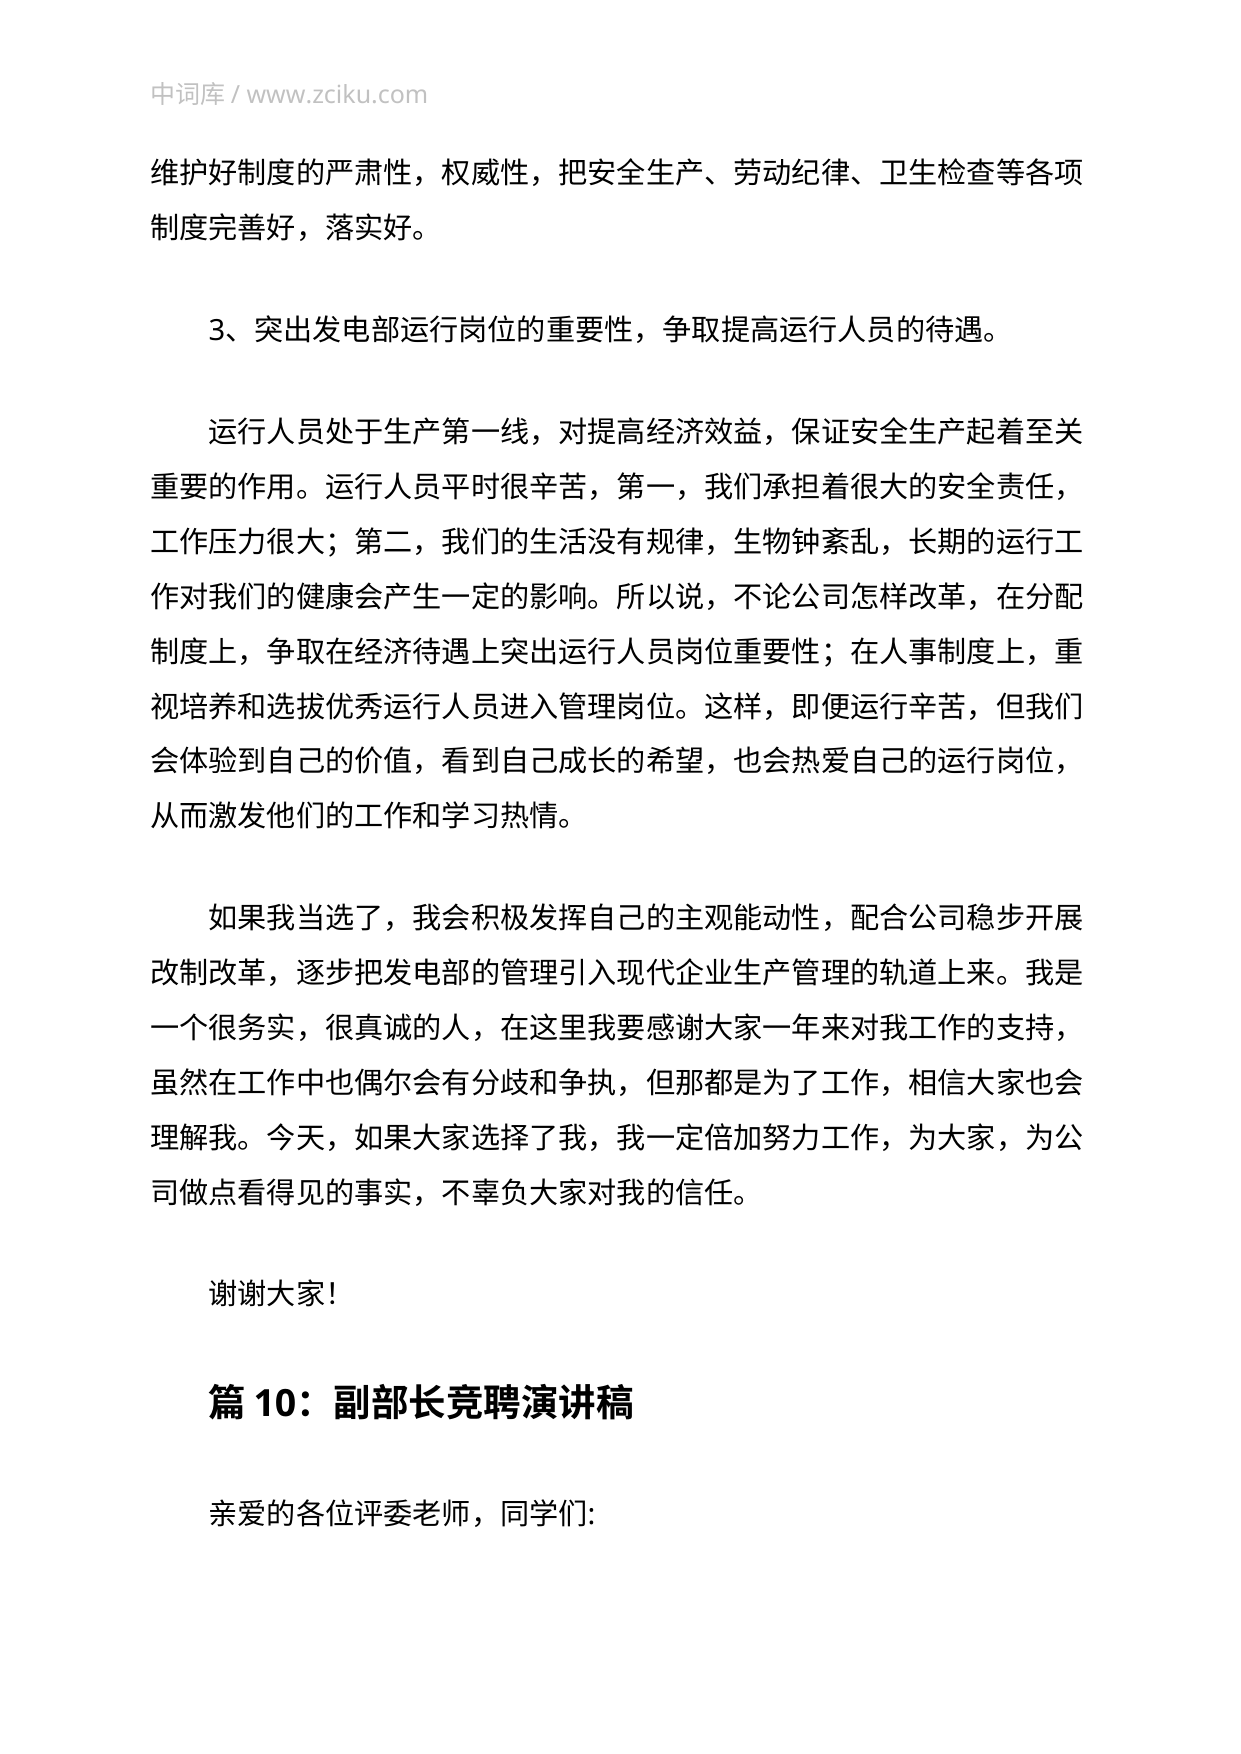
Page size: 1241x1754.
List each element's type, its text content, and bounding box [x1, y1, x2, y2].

text 亲爱的各位评委老师，同学们: [150, 1490, 1090, 1533]
text 3、突出发电部运行岗位的重要性，争取提高运行人员的待遇。 [150, 307, 1090, 349]
text 谢谢大家！ [150, 1271, 1090, 1313]
text 篇10：副部长竞聘演讲稿 [150, 1373, 1090, 1427]
text 如果我当选了，我会积极发挥自己的主观能动性，配合公司稳步开展改制改革，逐步把发电部的管理引入现代企业生产管理的轨道上来。我是一个很务实，很真诚的人，在这里我要感谢大家一年来对我工作的支持，虽然在工作中也偶尔会有分歧和争执，但那都是为了工作，相信大家也会理解我。今天，如果大家选择了我，我一定倍加努力工作，为大家，为公司做点看得见的事实，不辜负大家对我的信任。 [150, 895, 1090, 1211]
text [150, 150, 1090, 247]
text 运行人员处于生产第一线，对提高经济效益，保证安全生产起着至关重要的作用。运行人员平时很辛苦，第一，我们承担着很大的安全责任，工作压力很大；第二，我们的生活没有规律，生物钟紊乱，长期的运行工作对我们的健康会产生一定的影响。所以说，不论公司怎样改革，在分配制度上，争取在经济待遇上突出运行人员岗位重要性；在人事制度上，重视培养和选拔优秀运行人员进入管理岗位。这样，即便运行辛苦，但我们会体验到自己的价值，看到自己成长的希望，也会热爱自己的运行岗位，从而激发他们的工作和学习热情。 [150, 409, 1090, 835]
